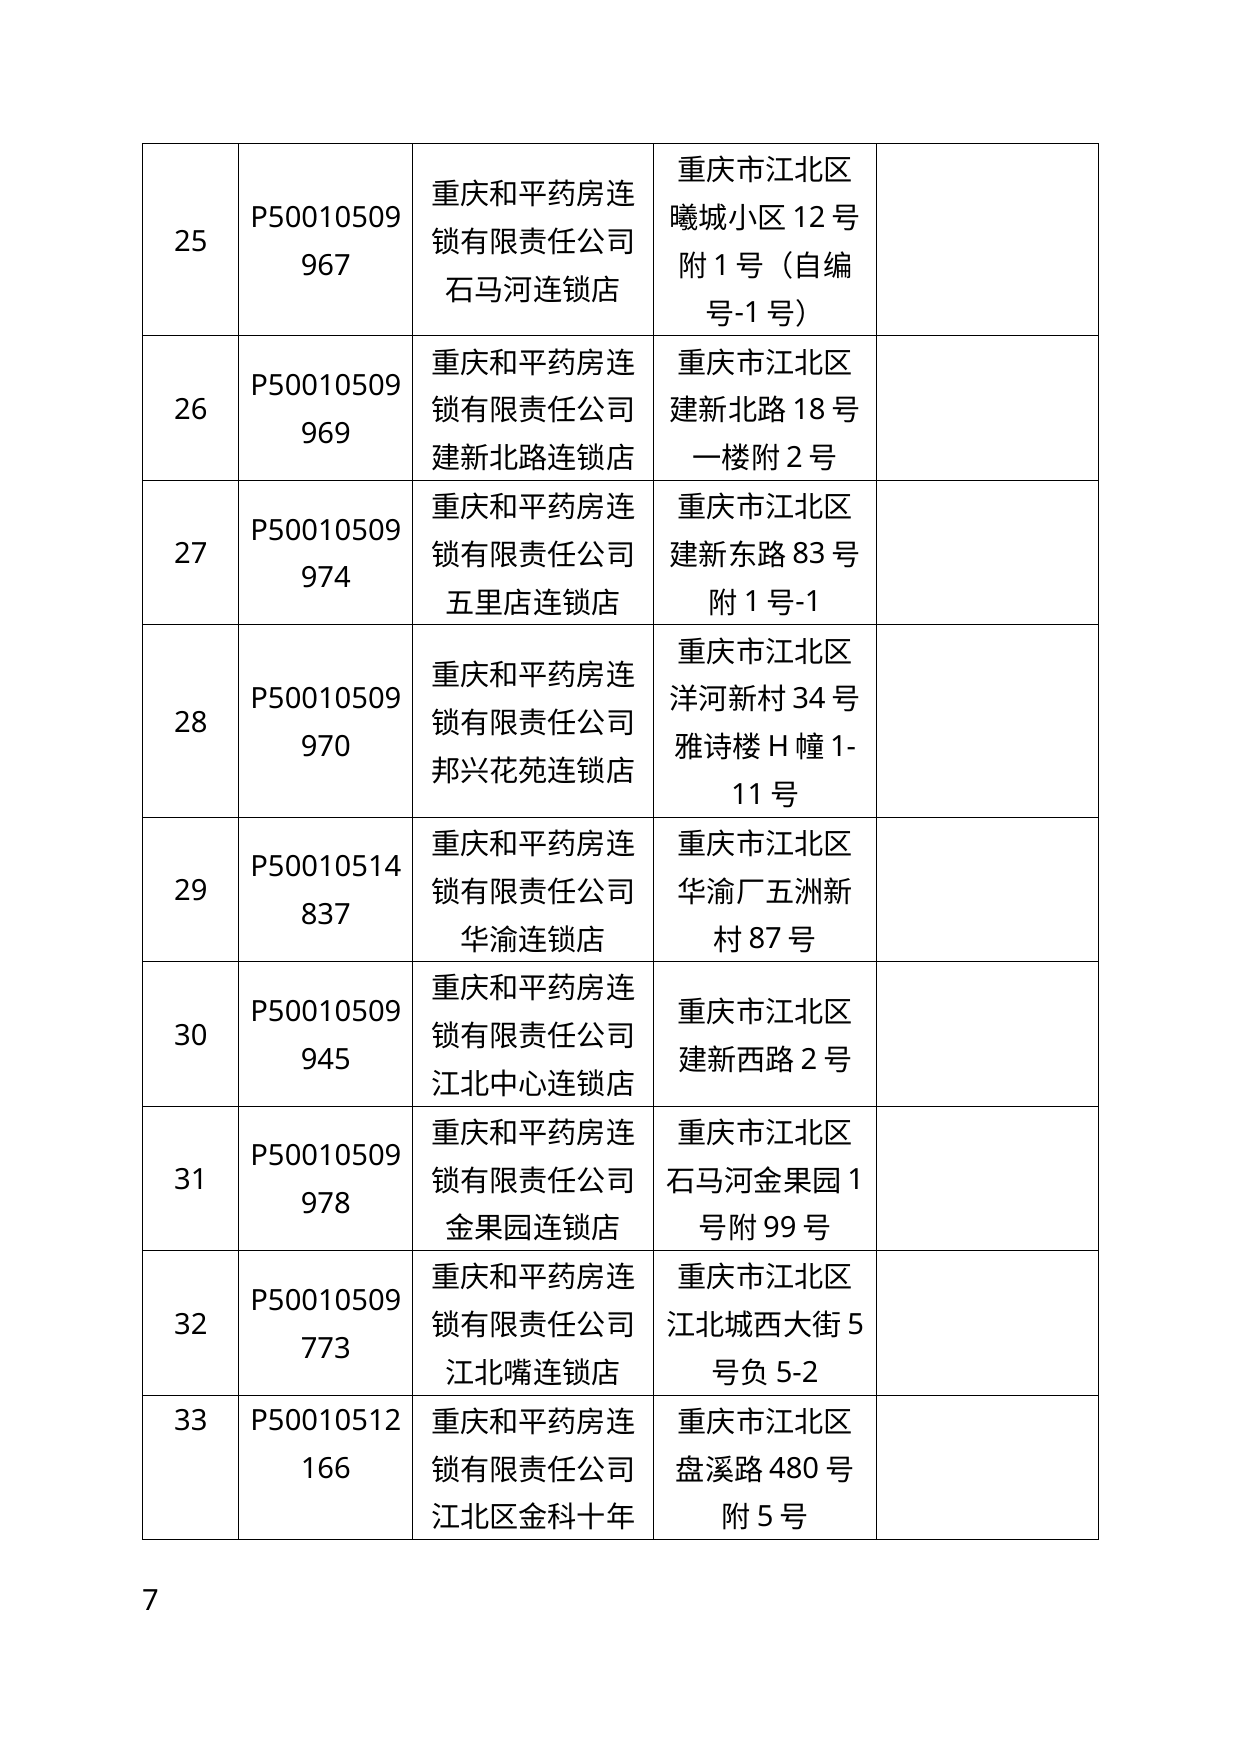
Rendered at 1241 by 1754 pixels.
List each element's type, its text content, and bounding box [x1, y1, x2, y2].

table_cell 29 [143, 818, 238, 961]
table_cell P50010509969 [239, 336, 412, 480]
table_cell P50010509974 [239, 481, 412, 624]
table_cell P50010509945 [239, 962, 412, 1106]
table_cell 33 [143, 1396, 238, 1539]
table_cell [413, 1396, 653, 1539]
table_cell 重庆和平药房连锁有限责任公司江北中心连锁店 [413, 962, 653, 1106]
table_cell [877, 1396, 1098, 1539]
table_cell [877, 1251, 1098, 1394]
table_cell 重庆和平药房连锁有限责任公司五里店连锁店 [413, 481, 653, 624]
table_cell 25 [143, 144, 238, 335]
table_cell 重庆和平药房连锁有限责任公司建新北路连锁店 [413, 336, 653, 480]
table_cell 重庆市江北区盘溪路480号附5号 [654, 1396, 876, 1539]
table_cell [877, 818, 1098, 961]
table_cell 重庆和平药房连锁有限责任公司石马河连锁店 [413, 144, 653, 335]
table_cell 重庆市江北区建新东路83号附1号-1 [654, 481, 876, 624]
table_cell 30 [143, 962, 238, 1106]
table_cell 重庆市江北区江北城西大街5号负5-2 [654, 1251, 876, 1394]
table_cell 28 [143, 625, 238, 817]
table_cell P50010509978 [239, 1107, 412, 1250]
table_cell [877, 144, 1098, 335]
table_cell P50010509970 [239, 625, 412, 817]
table_cell 重庆市江北区石马河金果园1号附99号 [654, 1107, 876, 1250]
table_cell 重庆和平药房连锁有限责任公司江北嘴连锁店 [413, 1251, 653, 1394]
table_cell 32 [143, 1251, 238, 1394]
table_cell 重庆市江北区洋河新村34号雅诗楼H幢1-11号 [654, 625, 876, 817]
table_cell P50010512166 [239, 1396, 412, 1539]
table_cell P50010509967 [239, 144, 412, 335]
table_cell 重庆市江北区曦城小区12号附1号（自编号-1号） [654, 144, 876, 335]
table_cell 重庆和平药房连锁有限责任公司金果园连锁店 [413, 1107, 653, 1250]
table_cell [877, 625, 1098, 817]
table_cell P50010509773 [239, 1251, 412, 1394]
table_cell [877, 1107, 1098, 1250]
table_cell [877, 481, 1098, 624]
table_cell 26 [143, 336, 238, 480]
table_cell 重庆和平药房连锁有限责任公司邦兴花苑连锁店 [413, 625, 653, 817]
table_cell 重庆和平药房连锁有限责任公司华渝连锁店 [413, 818, 653, 961]
table_cell [877, 962, 1098, 1106]
table_cell 27 [143, 481, 238, 624]
table_cell 重庆市江北区建新西路2号 [654, 962, 876, 1106]
table_cell 31 [143, 1107, 238, 1250]
table_cell 重庆市江北区建新北路18号一楼附2号 [654, 336, 876, 480]
table_cell [877, 336, 1098, 480]
table_cell 重庆市江北区华渝厂五洲新村87号 [654, 818, 876, 961]
table_cell P50010514837 [239, 818, 412, 961]
